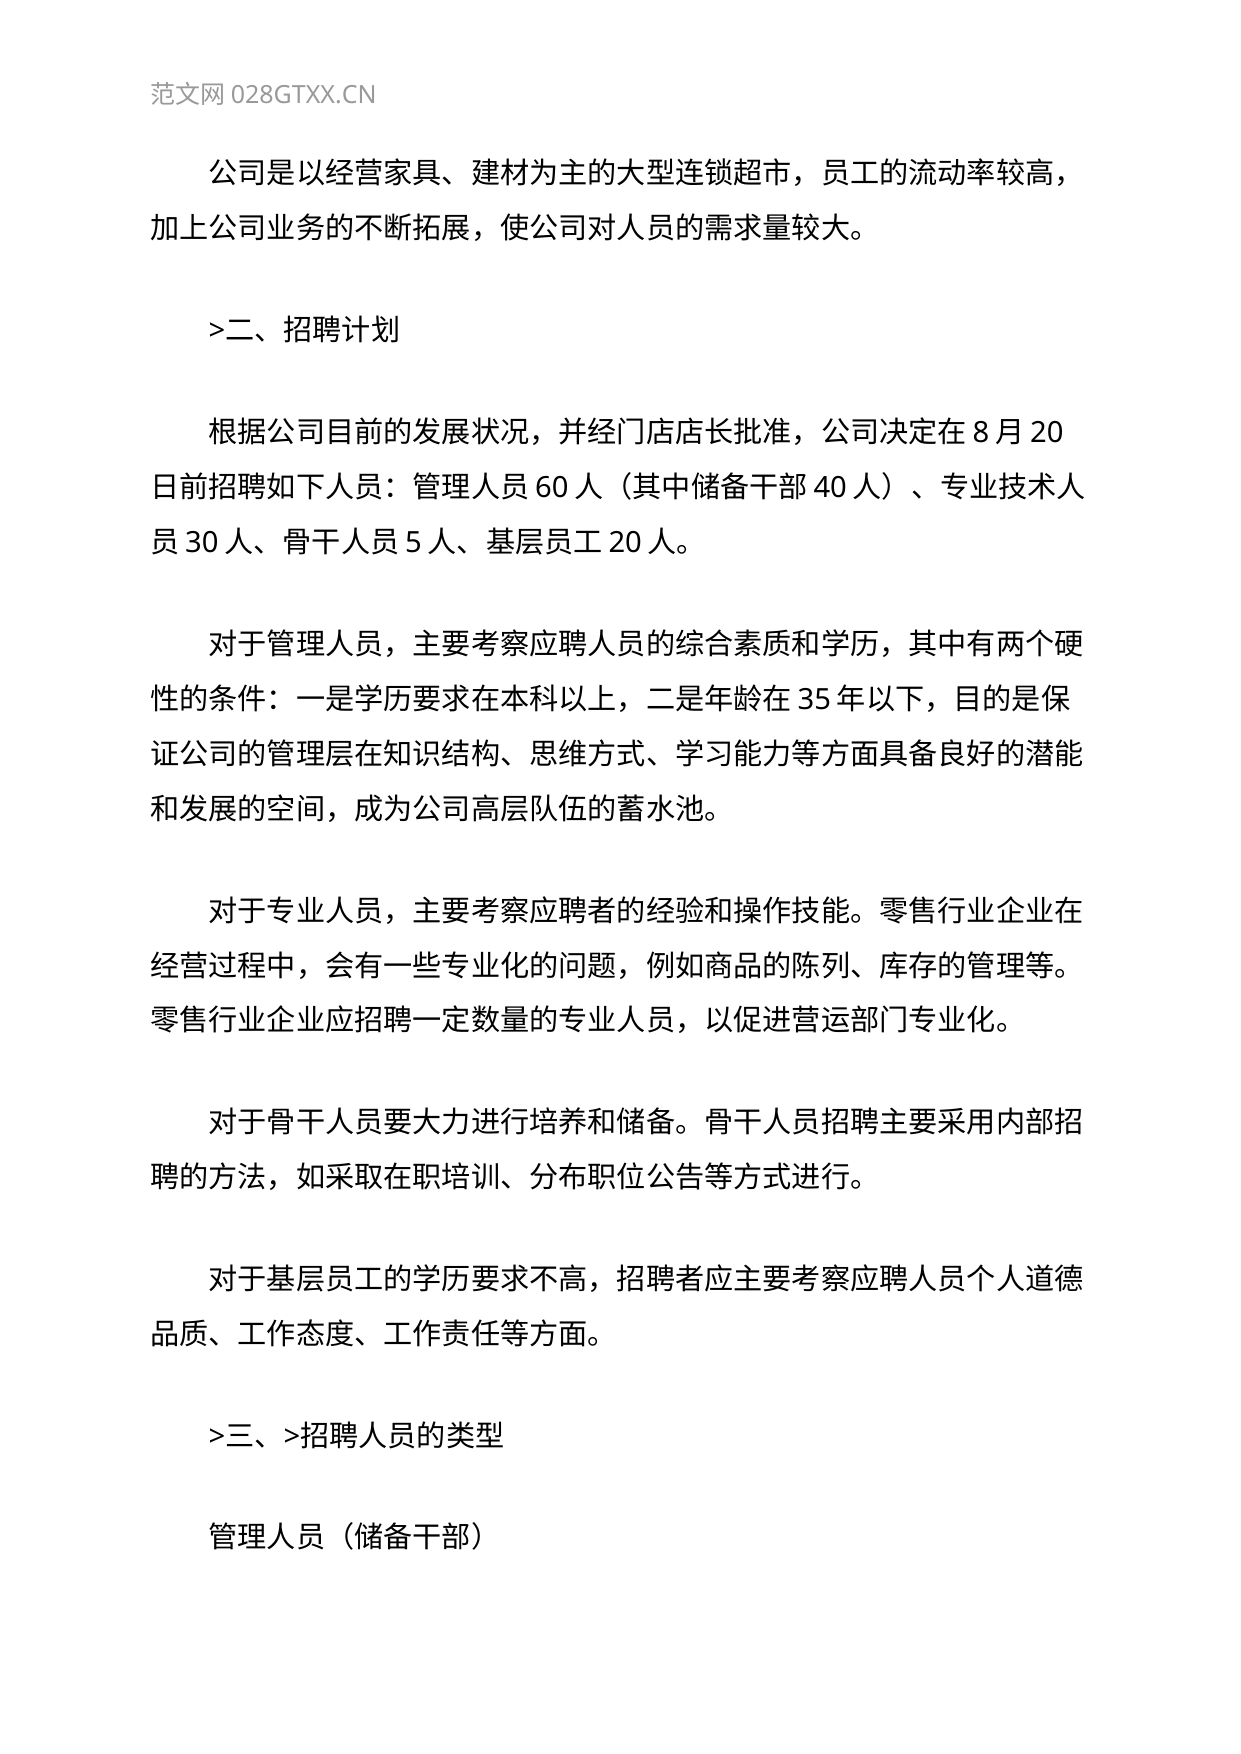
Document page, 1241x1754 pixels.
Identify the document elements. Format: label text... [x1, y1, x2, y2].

text 对于基层员工的学历要求不高，招聘者应主要考察应聘人员个人道德品质、工作态度、工作责任等方面。 [150, 1255, 1090, 1353]
text 根据公司目前的发展状况，并经门店店长批准，公司决定在8月20日前招聘如下人员：管理人员60人（其中储备干部40人）、专业技术人员30人、骨干人员5人、基层员工20人。 [150, 409, 1090, 561]
text >二、招聘计划 [150, 307, 1090, 349]
text 公司是以经营家具、建材为主的大型连锁超市，员工的流动率较高，加上公司业务的不断拓展，使公司对人员的需求量较大。 [150, 150, 1090, 247]
text >三、>招聘人员的类型 [150, 1412, 1090, 1454]
text 对于骨干人员要大力进行培养和储备。骨干人员招聘主要采用内部招聘的方法，如采取在职培训、分布职位公告等方式进行。 [150, 1099, 1090, 1196]
text 管理人员（储备干部） [150, 1514, 1090, 1556]
text 对于专业人员，主要考察应聘者的经验和操作技能。零售行业企业在经营过程中，会有一些专业化的问题，例如商品的陈列、库存的管理等。零售行业企业应招聘一定数量的专业人员，以促进营运部门专业化。 [150, 887, 1090, 1039]
text 对于管理人员，主要考察应聘人员的综合素质和学历，其中有两个硬性的条件：一是学历要求在本科以上，二是年龄在35年以下，目的是保证公司的管理层在知识结构、思维方式、学习能力等方面具备良好的潜能和发展的空间，成为公司高层队伍的蓄水池。 [150, 621, 1090, 828]
